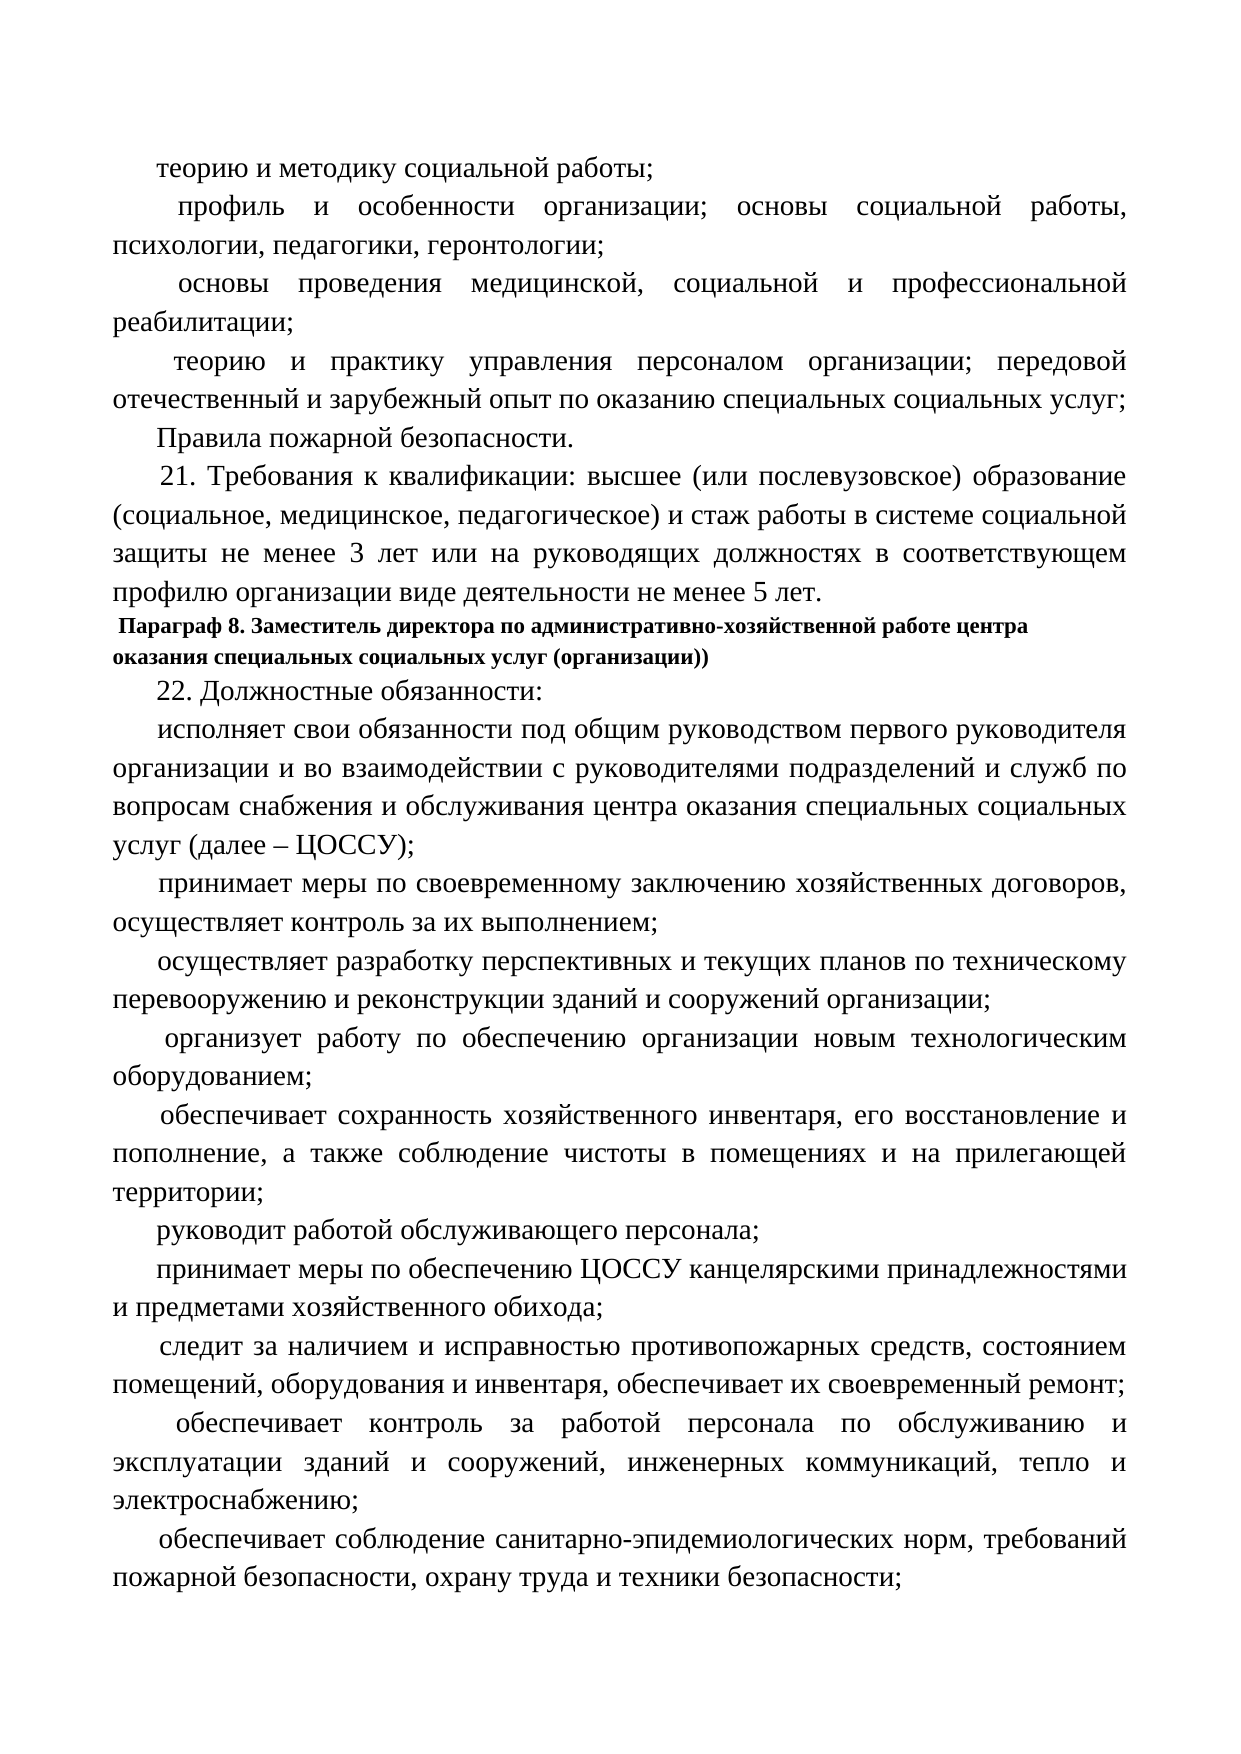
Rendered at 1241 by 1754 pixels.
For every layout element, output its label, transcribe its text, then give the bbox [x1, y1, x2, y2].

text следит за наличием и исправностью противопожарных средств, состоянием помещений, оборудования и инвентаря, обеспечивает их своевременный ремонт; [112, 1328, 1128, 1400]
text осуществляет разработку перспективных и текущих планов по техническому перевооружению и реконструкции зданий и сооружений организации; [112, 943, 1128, 1015]
text 22. Должностные обязанности: [112, 673, 1128, 706]
text принимает меры по обеспечению ЦОССУ канцелярскими принадлежностями и предметами хозяйственного обихода; [112, 1251, 1128, 1323]
text теорию и практику управления персоналом организации; передовой отечественный и зарубежный опыт по оказанию специальных социальных услуг; [112, 343, 1128, 415]
text принимает меры по своевременному заключению хозяйственных договоров, осуществляет контроль за их выполнением; [112, 866, 1128, 938]
text Параграф 8. Заместитель директора по административно-хозяйственной работе центра оказания специальных социальных услуг (организации)) [112, 612, 1128, 669]
text организует работу по обеспечению организации новым технологическим оборудованием; [112, 1020, 1128, 1092]
text обеспечивает контроль за работой персонала по обслуживанию и эксплуатации зданий и сооружений, инженерных коммуникаций, тепло и электроснабжению; [112, 1405, 1128, 1516]
text исполняет свои обязанности под общим руководством первого руководителя организации и во взаимодействии с руководителями подразделений и служб по вопросам снабжения и обслуживания центра оказания специальных социальных услуг (далее – ЦОССУ); [112, 711, 1128, 861]
text обеспечивает сохранность хозяйственного инвентаря, его восстановление и пополнение, а также соблюдение чистоты в помещениях и на прилегающей территории; [112, 1097, 1128, 1207]
text профиль и особенности организации; основы социальной работы, психологии, педагогики, геронтологии; [112, 188, 1128, 261]
text теорию и методику социальной работы; [112, 150, 1128, 183]
text 21. Требования к квалификации: высшее (или послевузовское) образование (социальное, медицинское, педагогическое) и стаж работы в системе социальной защиты не менее 3 лет или на руководящих должностях в соответствующем профилю организации виде деятельности не менее 5 лет. [112, 458, 1128, 607]
text основы проведения медицинской, социальной и профессиональной реабилитации; [112, 266, 1128, 338]
text Правила пожарной безопасности. [112, 420, 1128, 453]
text руководит работой обслуживающего персонала; [112, 1212, 1128, 1246]
text обеспечивает соблюдение санитарно-эпидемиологических норм, требований пожарной безопасности, охрану труда и техники безопасности; [112, 1521, 1128, 1593]
